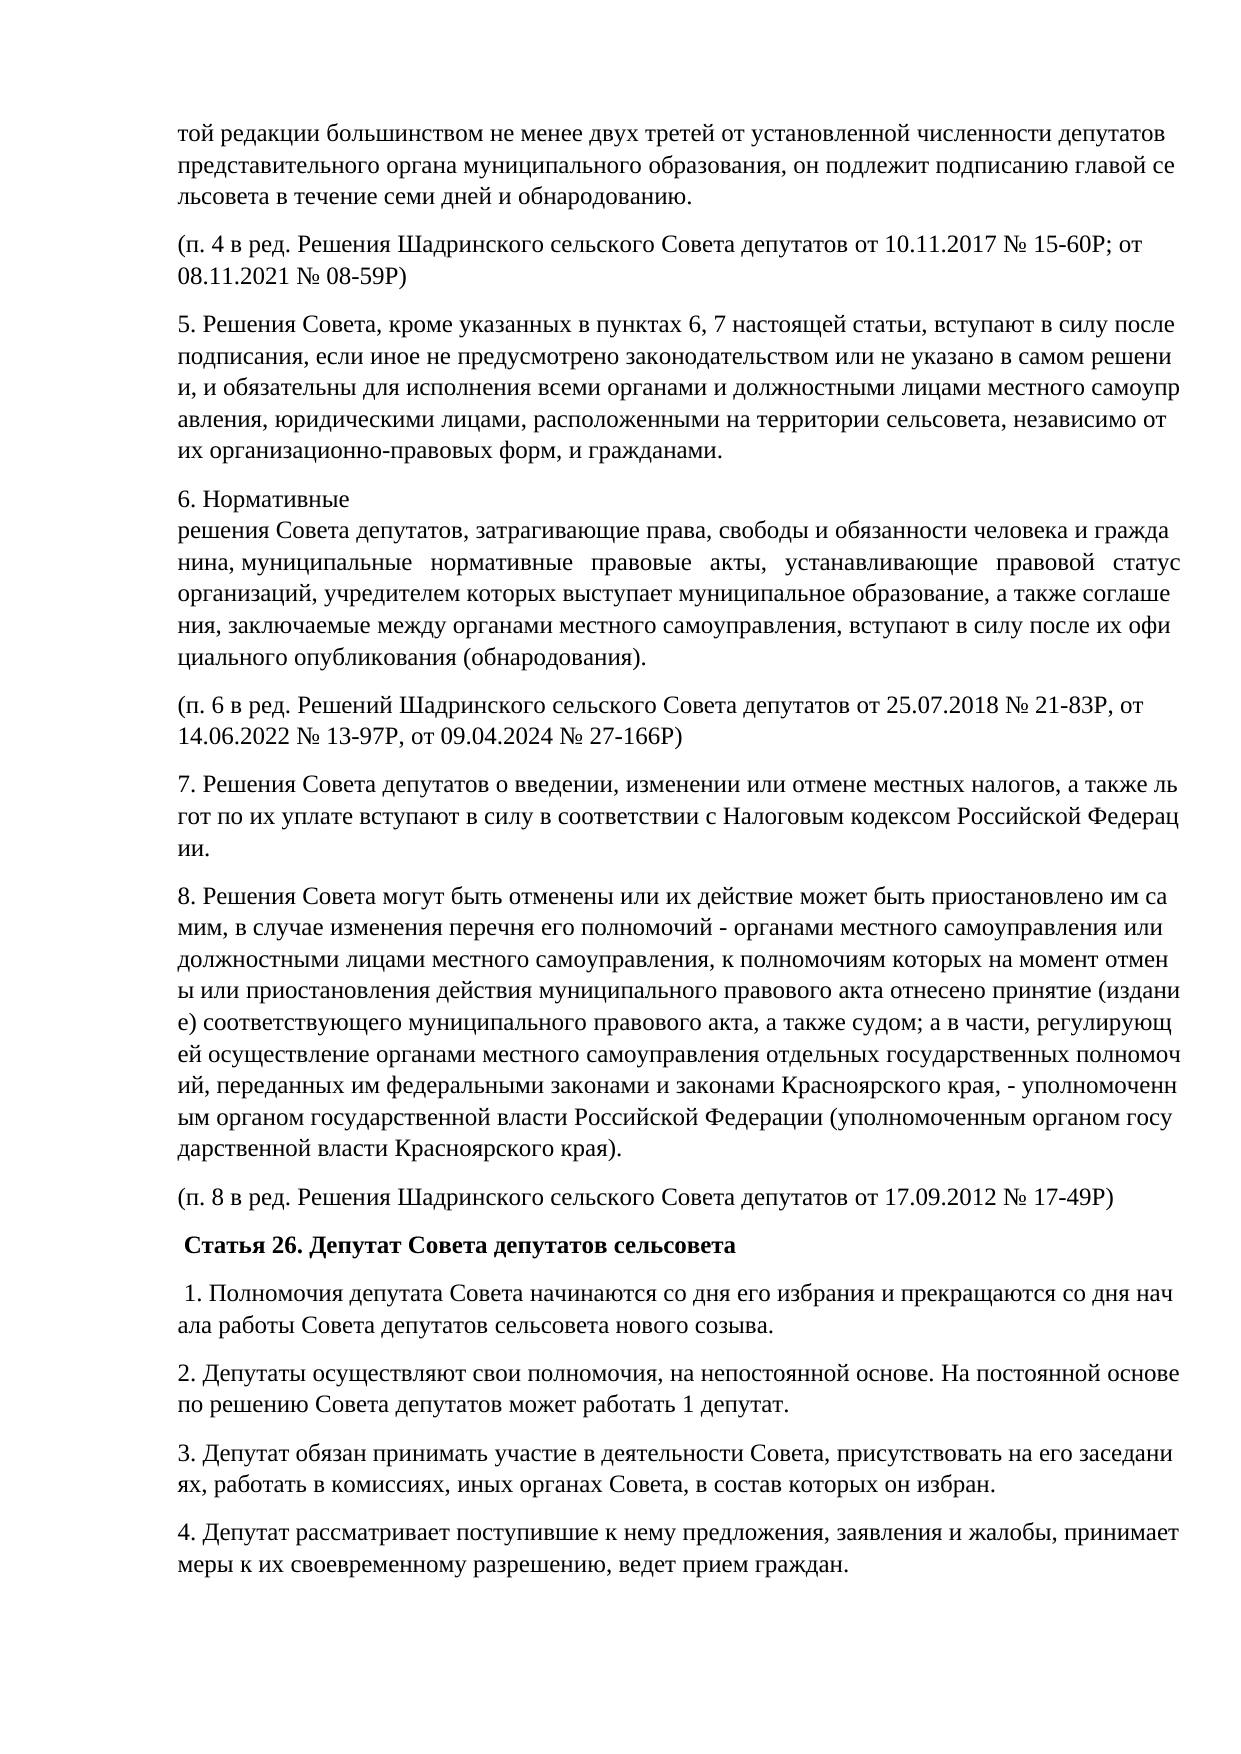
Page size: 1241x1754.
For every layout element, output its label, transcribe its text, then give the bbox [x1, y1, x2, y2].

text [177, 118, 1181, 210]
text Статья 26. Депутат Совета депутатов сельсовета [177, 1230, 1181, 1259]
text 8. Решения Совета могут быть отменены или их действие может быть приостановлено им самим, в случае изменения перечня его полномочий - органами местного самоуправления или должностными лицами местного самоуправления, к полномочиям которых на момент отмены или приостановления действия муниципального правового акта отнесено принятие (издание) соответствующего муниципального правового акта, а также судом; а в части, регулирующей осуществление органами местного самоуправления отдельных государственных полномочий, переданных им федеральными законами и законами Красноярского края, - уполномоченным органом государственной власти Российской Федерации (уполномоченным органом государственной власти Красноярского края). [177, 881, 1181, 1162]
text (п. 6 в ред. Решений Шадринского сельского Совета депутатов от 25.07.2018 № 21-83Р, от 14.06.2022 № 13-97Р, от 09.04.2024 № 27-166Р) [177, 690, 1181, 750]
text 7. Решения Совета депутатов о введении, изменении или отмене местных налогов, а также льгот по их уплате вступают в силу в соответствии с Налоговым кодексом Российской Федерации. [177, 769, 1181, 861]
text 4. Депутат рассматривает поступившие к нему предложения, заявления и жалобы, принимает меры к их своевременному разрешению, ведет прием граждан. [177, 1517, 1181, 1578]
text 6. Нормативные решения Совета депутатов, затрагивающие права, свободы и обязанности человека и гражданина, муниципальные нормативные правовые акты, устанавливающие правовой статус организаций, учредителем которых выступает муниципальное образование, а также соглашения, заключаемые между органами местного самоуправления, вступают в силу после их официального опубликования (обнародования). [177, 484, 1181, 670]
text (п. 4 в ред. Решения Шадринского сельского Совета депутатов от 10.11.2017 № 15-60Р; от 08.11.2021 № 08-59Р) [177, 229, 1181, 290]
text (п. 8 в ред. Решения Шадринского сельского Совета депутатов от 17.09.2012 № 17-49Р) [177, 1182, 1181, 1210]
text 3. Депутат обязан принимать участие в деятельности Совета, присутствовать на его заседаниях, работать в комиссиях, иных органах Совета, в состав которых он избран. [177, 1438, 1181, 1498]
text 5. Решения Совета, кроме указанных в пунктах 6, 7 настоящей статьи, вступают в силу после подписания, если иное не предусмотрено законодательством или не указано в самом решении, и обязательны для исполнения всеми органами и должностными лицами местного самоуправления, юридическими лицами, расположенными на территории сельсовета, независимо от их организационно-правовых форм, и гражданами. [177, 309, 1181, 464]
text 1. Полномочия депутата Совета начинаются со дня его избрания и прекращаются со дня начала работы Совета депутатов сельсовета нового созыва. [177, 1278, 1181, 1338]
text 2. Депутаты осуществляют свои полномочия, на непостоянной основе. На постоянной основе по решению Совета депутатов может работать 1 депутат. [177, 1358, 1181, 1418]
